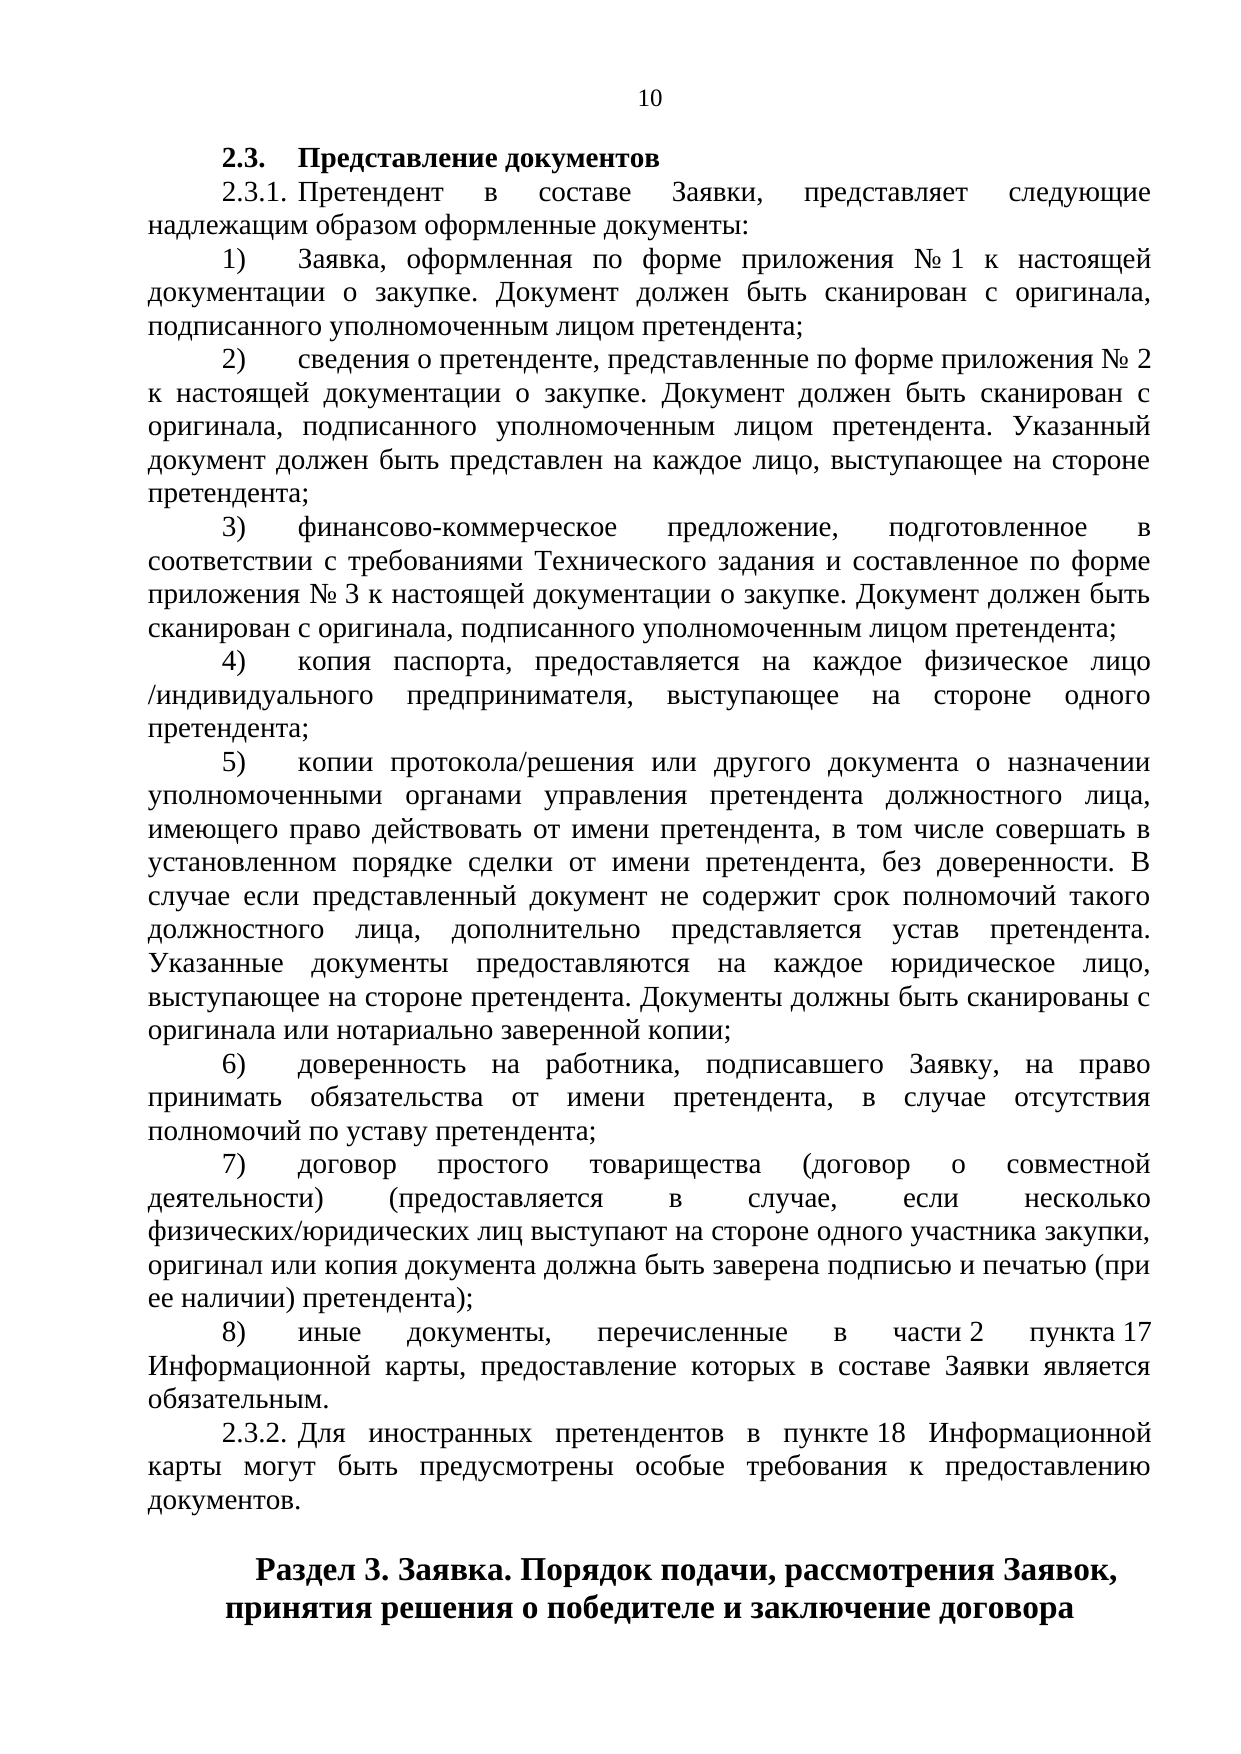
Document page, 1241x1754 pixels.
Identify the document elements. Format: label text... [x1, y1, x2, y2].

list копии протокола/решения или другого документа о назначении уполномоченными органами управления претендента должностного лица, имеющего право действовать от имени претендента, в том числе совершать в установленном порядке сделки от имени претендента, без доверенности. В случае если представленный документ не содержит срок полномочий такого должностного лица, дополнительно представляется устав претендента. Указанные документы предоставляются на каждое юридическое лицо, выступающее на стороне претендента. Документы должны быть сканированы с оригинала или нотариально заверенной копии; [148, 744, 1152, 1046]
text 8) иные документы, перечисленные в части 2 пункта 17 Информационной карты, предоставление которых в составе Заявки является обязательным. [148, 1314, 1152, 1415]
list Претендент в составе Заявки, представляет следующие надлежащим образом оформленные документы: [148, 174, 1152, 241]
list доверенность на работника, подписавшего Заявку, на право принимать обязательства от имени претендента, в случае отсутствия полномочий по уставу претендента; [148, 1046, 1152, 1146]
list Для иностранных претендентов в пункте 18 Информационной карты могут быть предусмотрены особые требования к предоставлению документов. [148, 1415, 1152, 1515]
list копия паспорта, предоставляется на каждое физическое лицо /индивидуального предпринимателя, выступающее на стороне одного претендента; [148, 643, 1152, 744]
list финансово-коммерческое предложение, подготовленное в соответствии с требованиями Технического задания и составленное по форме приложения № 3 к настоящей документации о закупке. Документ должен быть сканирован с оригинала, подписанного уполномоченным лицом претендента; [148, 509, 1152, 643]
list Заявка, оформленная по форме приложения № 1 к настоящей документации о закупке. Документ должен быть сканирован с оригинала, подписанного уполномоченным лицом претендента; [148, 241, 1152, 341]
list Представление документов [148, 140, 1152, 174]
text Раздел 3. Заявка. Порядок подачи, рассмотрения Заявок, принятия решения о победителе и заключение договора [148, 1549, 1152, 1626]
list сведения о претенденте, представленные по форме приложения № 2 к настоящей документации о закупке. Документ должен быть сканирован с оригинала, подписанного уполномоченным лицом претендента. Указанный документ должен быть представлен на каждое лицо, выступающее на стороне претендента; [148, 341, 1152, 509]
list договор простого товарищества (договор о совместной деятельности) (предоставляется в случае, если несколько физических/юридических лиц выступают на стороне одного участника закупки, оригинал или копия документа должна быть заверена подписью и печатью (при ее наличии) претендента); [148, 1146, 1152, 1314]
